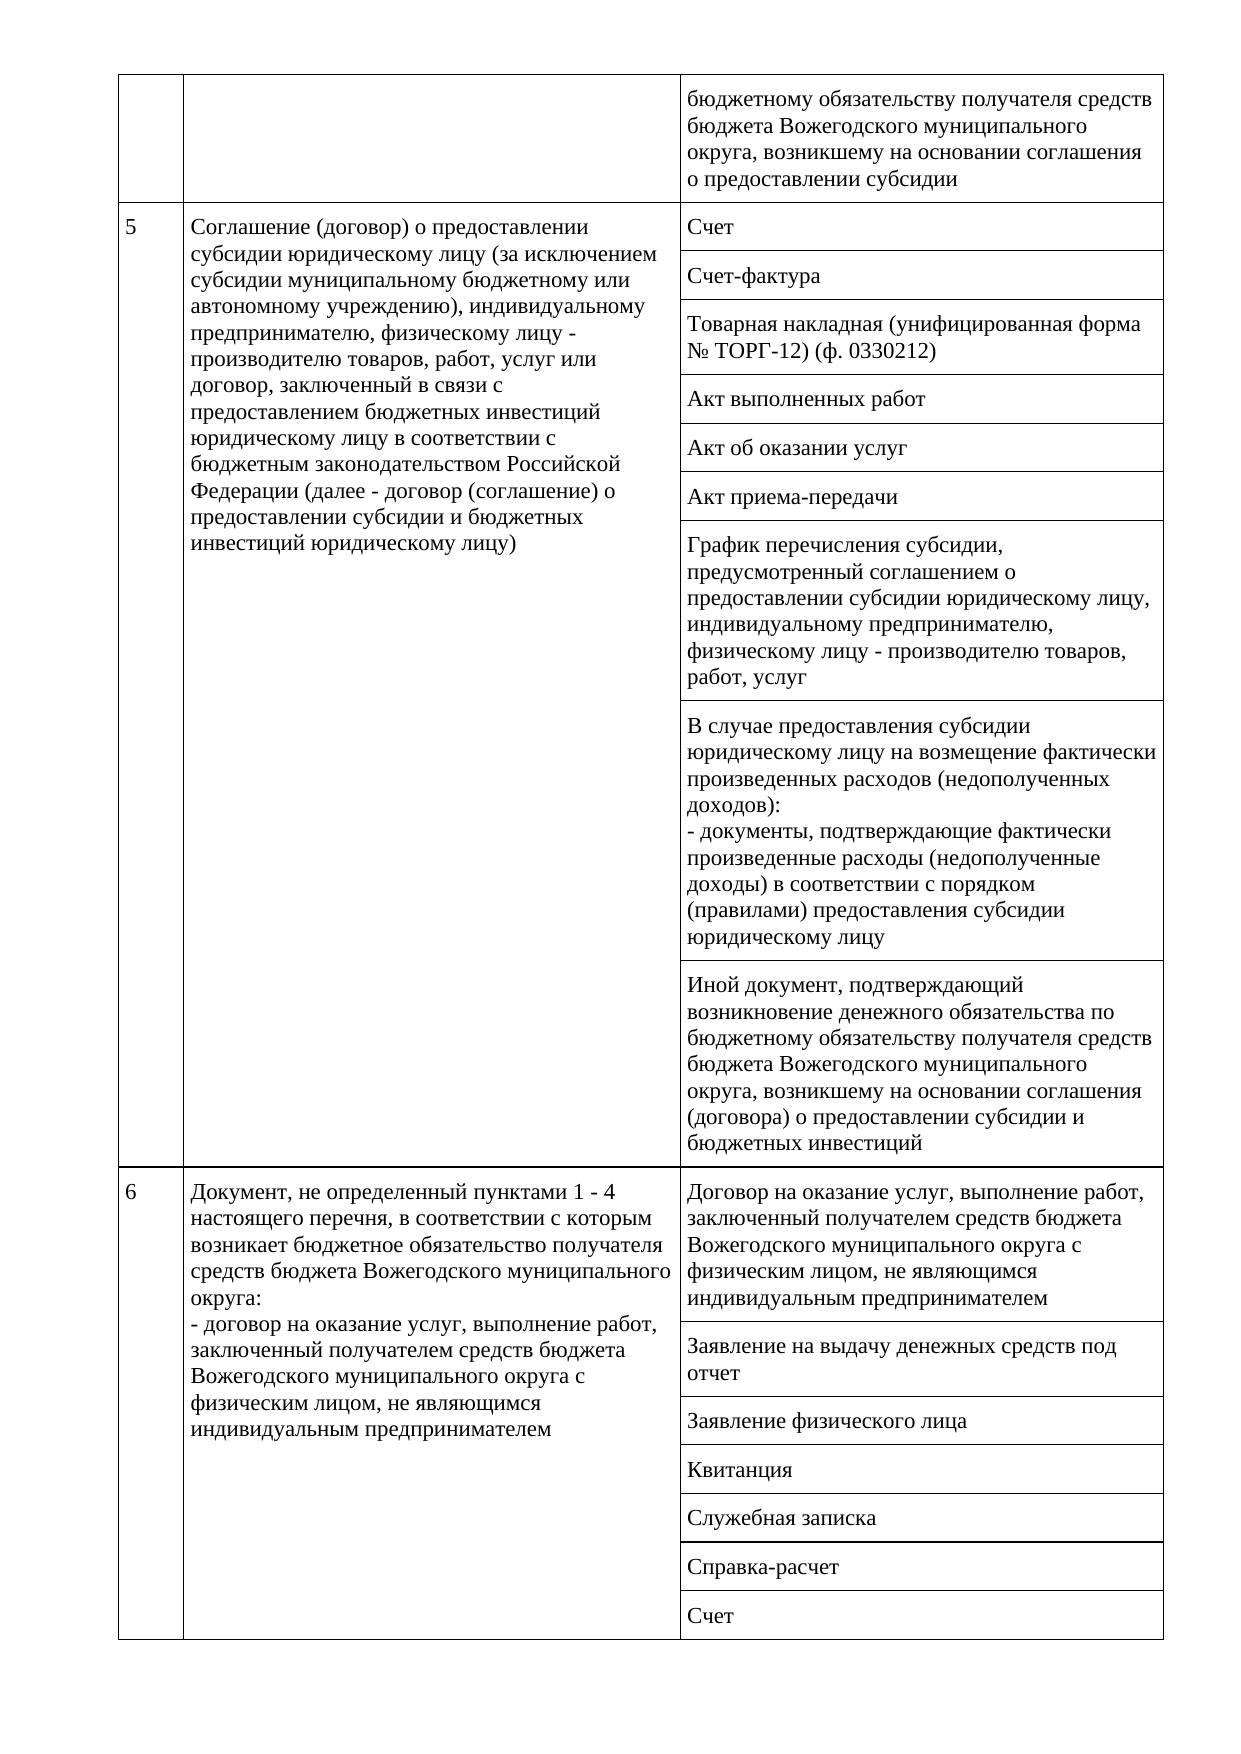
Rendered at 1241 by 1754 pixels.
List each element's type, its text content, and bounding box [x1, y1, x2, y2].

table_cell Акт об оказании услуг [681, 424, 1163, 471]
table_cell Товарная накладная (унифицированная форма № ТОРГ-12) (ф. 0330212) [681, 300, 1163, 374]
table_cell В случае предоставления субсидии юридическому лицу на возмещение фактически произведенных расходов (недополученных доходов): - документы, подтверждающие фактически произведенные расходы (недополученные доходы) в соответствии с порядком (правилами) предоставления субсидии юридическому лицу [681, 701, 1163, 960]
table_cell Соглашение (договор) о предоставлении субсидии юридическому лицу (за исключением субсидии муниципальному бюджетному или автономному учреждению), индивидуальному предпринимателю, физическому лицу - производителю товаров, работ, услуг или договор, заключенный в связи с предоставлением бюджетных инвестиций юридическому лицу в соответствии с бюджетным законодательством Российской Федерации (далее - договор (соглашение) о предоставлении субсидии и бюджетных инвестиций юридическому лицу) [184, 203, 680, 1166]
table_cell Счет [681, 1591, 1163, 1639]
table_cell Заявление физического лица [681, 1397, 1163, 1444]
table_cell 5 [119, 203, 183, 1166]
table_cell Справка-расчет [681, 1543, 1163, 1590]
table_cell Акт выполненных работ [681, 375, 1163, 422]
table_cell Договор на оказание услуг, выполнение работ, заключенный получателем средств бюджета Вожегодского муниципального округа с физическим лицом, не являющимся индивидуальным предпринимателем [681, 1168, 1163, 1321]
table_cell Иной документ, подтверждающий возникновение денежного обязательства по бюджетному обязательству получателя средств бюджета Вожегодского муниципального округа, возникшему на основании соглашения (договора) о предоставлении субсидии и бюджетных инвестиций [681, 961, 1163, 1166]
table_cell Акт приема-передачи [681, 472, 1163, 520]
table_cell Служебная записка [681, 1494, 1163, 1541]
table_cell Квитанция [681, 1445, 1163, 1493]
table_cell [681, 75, 1163, 202]
table_cell График перечисления субсидии, предусмотренный соглашением о предоставлении субсидии юридическому лицу, индивидуальному предпринимателю, физическому лицу - производителю товаров, работ, услуг [681, 521, 1163, 700]
table_cell Счет [681, 203, 1163, 250]
table_cell Документ, не определенный пунктами 1 - 4 настоящего перечня, в соответствии с которым возникает бюджетное обязательство получателя средств бюджета Вожегодского муниципального округа: - договор на оказание услуг, выполнение работ, заключенный получателем средств бюджета Вожегодского муниципального округа с физическим лицом, не являющимся индивидуальным предпринимателем [184, 1168, 680, 1639]
table_cell Счет-фактура [681, 251, 1163, 299]
table_cell Заявление на выдачу денежных средств под отчет [681, 1322, 1163, 1396]
table_cell 6 [119, 1168, 183, 1639]
